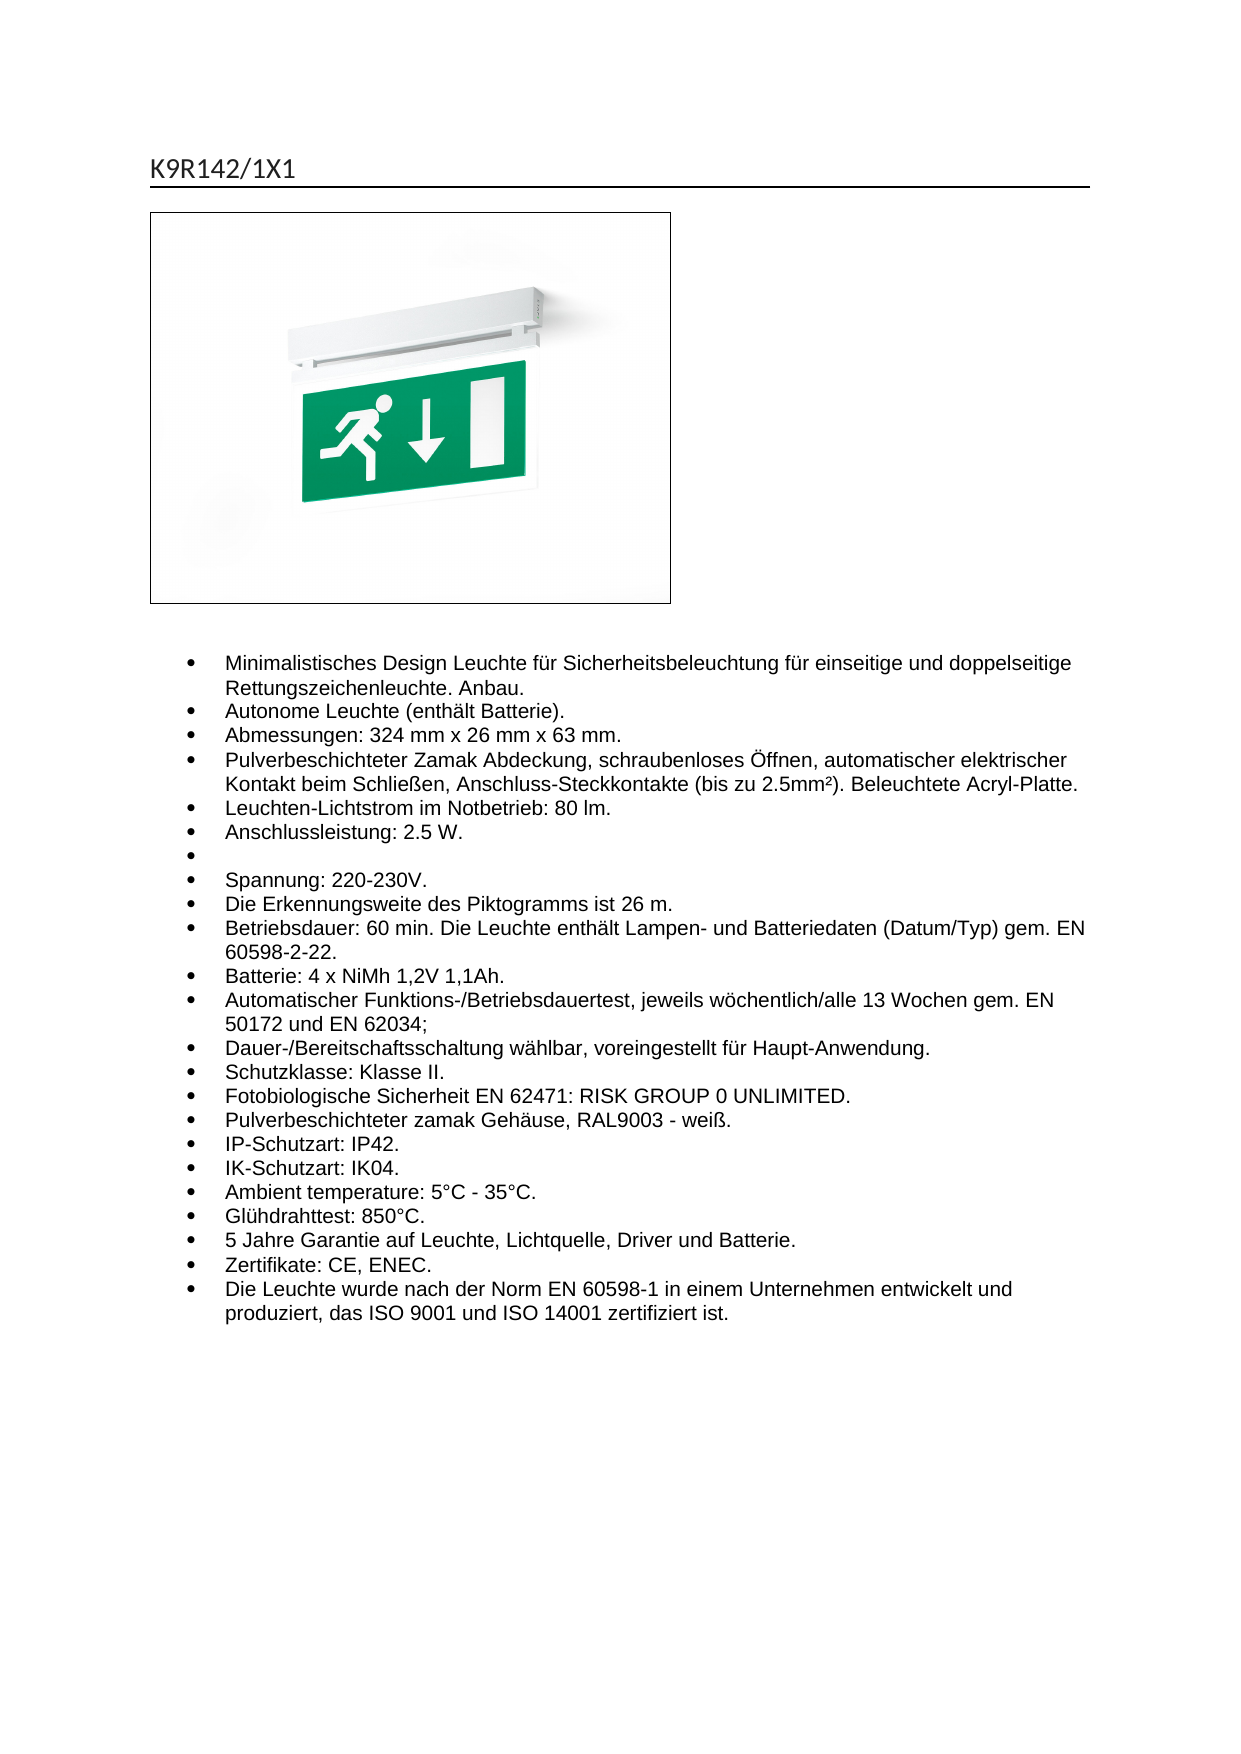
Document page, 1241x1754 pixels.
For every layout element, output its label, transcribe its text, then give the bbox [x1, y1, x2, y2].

list Die Erkennungsweite des Piktogramms ist 26 m. [187, 892, 1090, 916]
list Fotobiologische Sicherheit EN 62471: RISK GROUP 0 UNLIMITED. [187, 1084, 1090, 1108]
list Leuchten-Lichtstrom im Notbetrieb: 80 lm. [187, 795, 1090, 819]
list Betriebsdauer: 60 min. Die Leuchte enthält Lampen- und Batteriedaten (Datum/Typ) gem. EN 60598-2-22. [187, 916, 1090, 964]
list Schutzklasse: Klasse II. [187, 1060, 1090, 1084]
list Pulverbeschichteter zamak Gehäuse, RAL9003 - weiß. [187, 1108, 1090, 1132]
list 5 Jahre Garantie auf Leuchte, Lichtquelle, Driver und Batterie. [187, 1228, 1090, 1252]
list Abmessungen: 324 mm x 26 mm x 63 mm. [187, 723, 1090, 747]
list IK-Schutzart: IK04. [187, 1156, 1090, 1180]
list IP-Schutzart: IP42. [187, 1132, 1090, 1156]
list Glühdrahttest: 850°C. [187, 1204, 1090, 1228]
list Autonome Leuchte (enthält Batterie). [187, 699, 1090, 723]
list Dauer-/Bereitschaftsschaltung wählbar, voreingestellt für Haupt-Anwendung. [187, 1036, 1090, 1060]
list Ambient temperature: 5°C - 35°C. [187, 1180, 1090, 1204]
list Batterie: 4 x NiMh 1,2V 1,1Ah. [187, 964, 1090, 988]
list Pulverbeschichteter Zamak Abdeckung, schraubenloses Öffnen, automatischer elektrischer Kontakt beim Schließen, Anschluss-Steckkontakte (bis zu 2.5mm²). Beleuchtete Acryl-Platte. [187, 747, 1090, 795]
picture [151, 213, 670, 603]
list Minimalistisches Design Leuchte für Sicherheitsbeleuchtung für einseitige und doppelseitige Rettungszeichenleuchte. Anbau. [187, 651, 1090, 699]
text K9R142/1X1 [150, 150, 1090, 186]
list Spannung: 220-230V. [187, 868, 1090, 892]
list Anschlussleistung: 2.5 W. [187, 819, 1090, 843]
list Die Leuchte wurde nach der Norm EN 60598-1 in einem Unternehmen entwickelt und produziert, das ISO 9001 und ISO 14001 zertifiziert ist. [187, 1276, 1090, 1324]
list Zertifikate: CE, ENEC. [187, 1252, 1090, 1276]
list Automatischer Funktions-/Betriebsdauertest, jeweils wöchentlich/alle 13 Wochen gem. EN 50172 und EN 62034; [187, 988, 1090, 1036]
